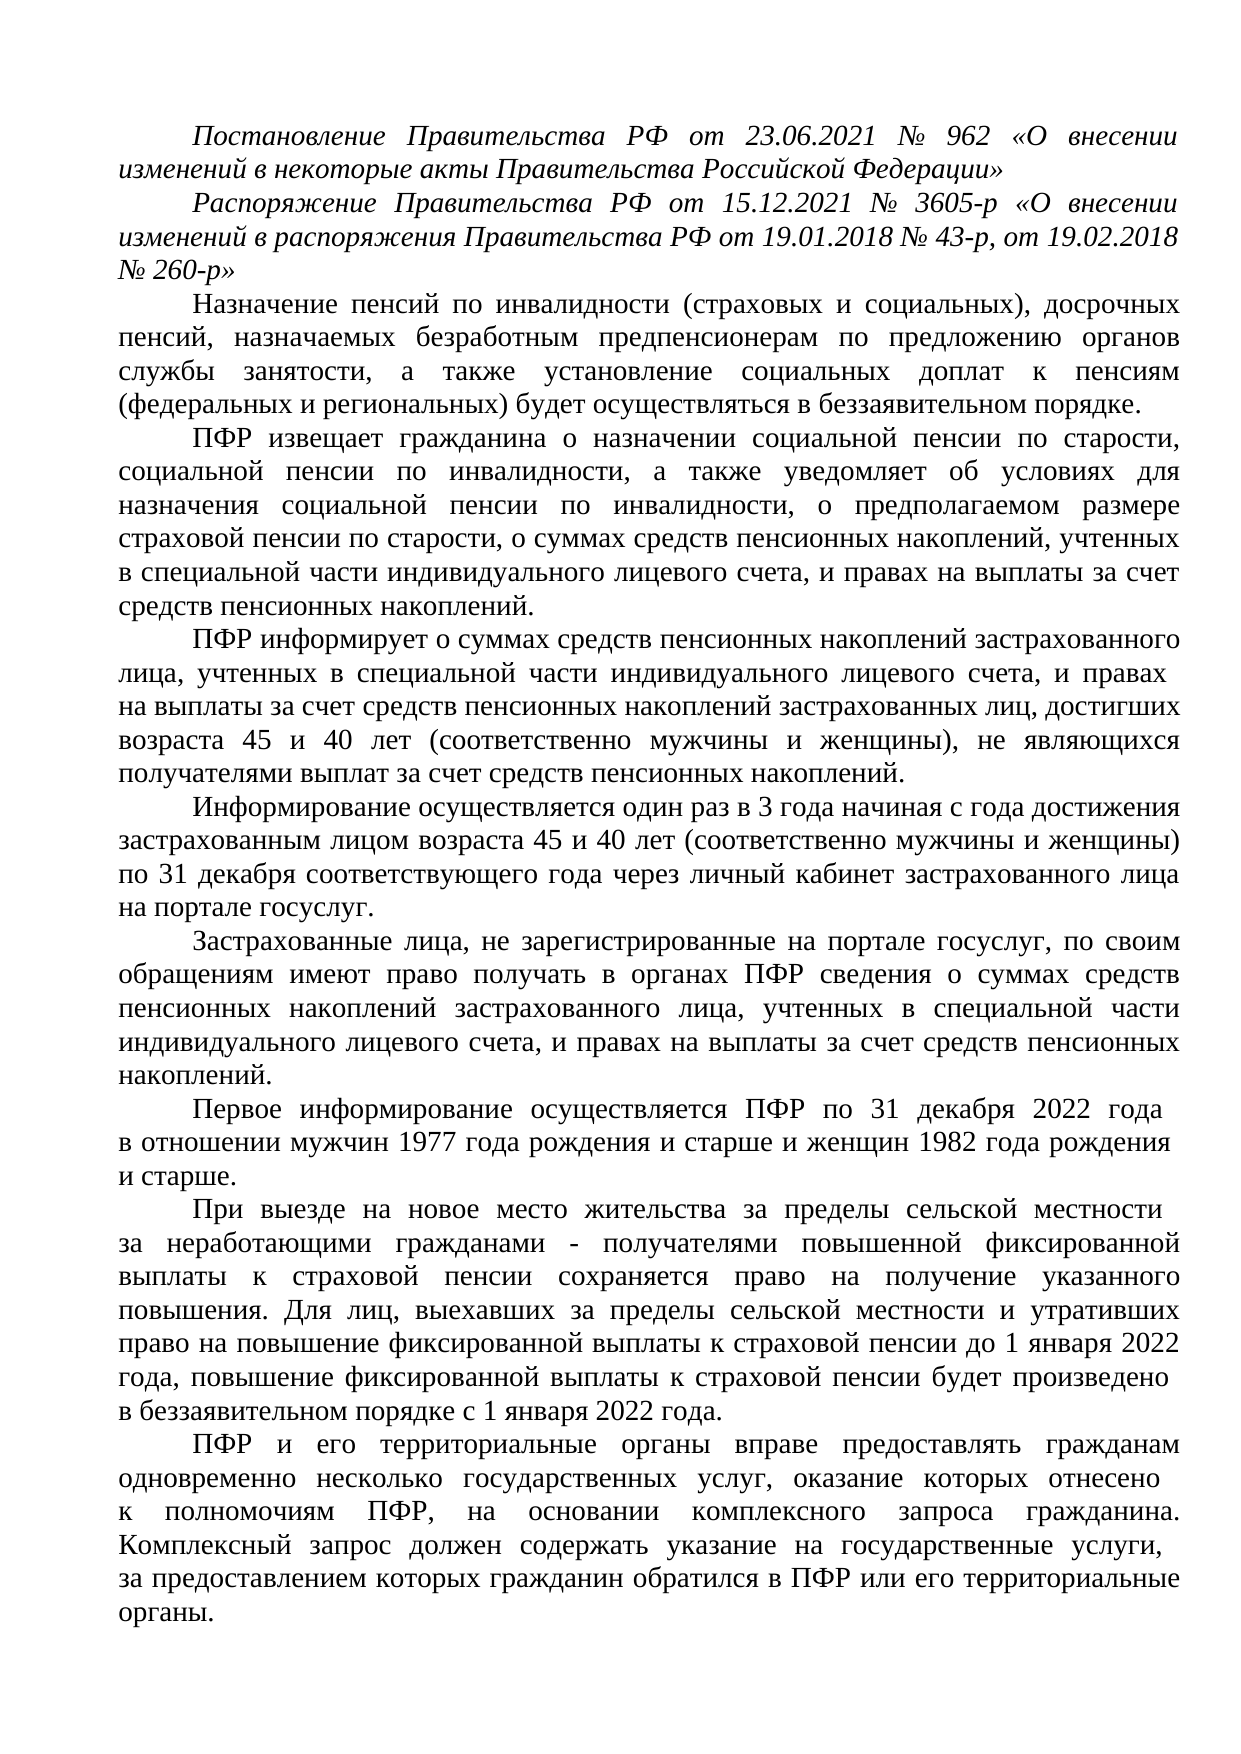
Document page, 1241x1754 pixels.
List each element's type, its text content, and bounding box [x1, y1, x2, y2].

text При выезде на новое место жительства за пределы сельской местности за неработающими гражданами - получателями повышенной фиксированной выплаты к страховой пенсии сохраняется право на получение указанного повышения. Для лиц, выехавших за пределы сельской местности и утративших право на повышение фиксированной выплаты к страховой пенсии до 1 января 2022 года, повышение фиксированной выплаты к страховой пенсии будет произведено в беззаявительном порядке с 1 января 2022 года. [118, 1191, 1181, 1426]
text Застрахованные лица, не зарегистрированные на портале госуслуг, по своим обращениям имеют право получать в органах ПФР сведения о суммах средств пенсионных накоплений застрахованного лица, учтенных в специальной части индивидуального лицевого счета, и правах на выплаты за счет средств пенсионных накоплений. [118, 923, 1181, 1091]
text Информирование осуществляется один раз в 3 года начиная с года достижения застрахованным лицом возраста 45 и 40 лет (соответственно мужчины и женщины) по 31 декабря соответствующего года через личный кабинет застрахованного лица на портале госуслуг. [118, 789, 1181, 923]
text Назначение пенсий по инвалидности (страховых и социальных), досрочных пенсий, назначаемых безработным предпенсионерам по предложению органов службы занятости, а также установление социальных доплат к пенсиям (федеральных и региональных) будет осуществляться в беззаявительном порядке. [118, 286, 1181, 420]
text Распоряжение Правительства РФ от 15.12.2021 № 3605-р «О внесении изменений в распоряжения Правительства РФ от 19.01.2018 № 43-р, от 19.02.2018 № 260-р» [118, 185, 1181, 286]
text ПФР и его территориальные органы вправе предоставлять гражданам одновременно несколько государственных услуг, оказание которых отнесено к полномочиям ПФР, на основании комплексного запроса гражданина. Комплексный запрос должен содержать указание на государственные услуги, за предоставлением которых гражданин обратился в ПФР или его территориальные органы. [118, 1426, 1181, 1627]
text ПФР извещает гражданина о назначении социальной пенсии по старости, социальной пенсии по инвалидности, а также уведомляет об условиях для назначения социальной пенсии по инвалидности, о предполагаемом размере страховой пенсии по старости, о суммах средств пенсионных накоплений, учтенных в специальной части индивидуального лицевого счета, и правах на выплаты за счет средств пенсионных накоплений. [118, 420, 1181, 621]
text Первое информирование осуществляется ПФР по 31 декабря 2022 года в отношении мужчин 1977 года рождения и старше и женщин 1982 года рождения и старше. [118, 1091, 1181, 1191]
text Постановление Правительства РФ от 23.06.2021 № 962 «О внесении изменений в некоторые акты Правительства Российской Федерации» [118, 118, 1181, 185]
text ПФР информирует о суммах средств пенсионных накоплений застрахованного лица, учтенных в специальной части индивидуального лицевого счета, и правах на выплаты за счет средств пенсионных накоплений застрахованных лиц, достигших возраста 45 и 40 лет (соответственно мужчины и женщины), не являющихся получателями выплат за счет средств пенсионных накоплений. [118, 621, 1181, 789]
